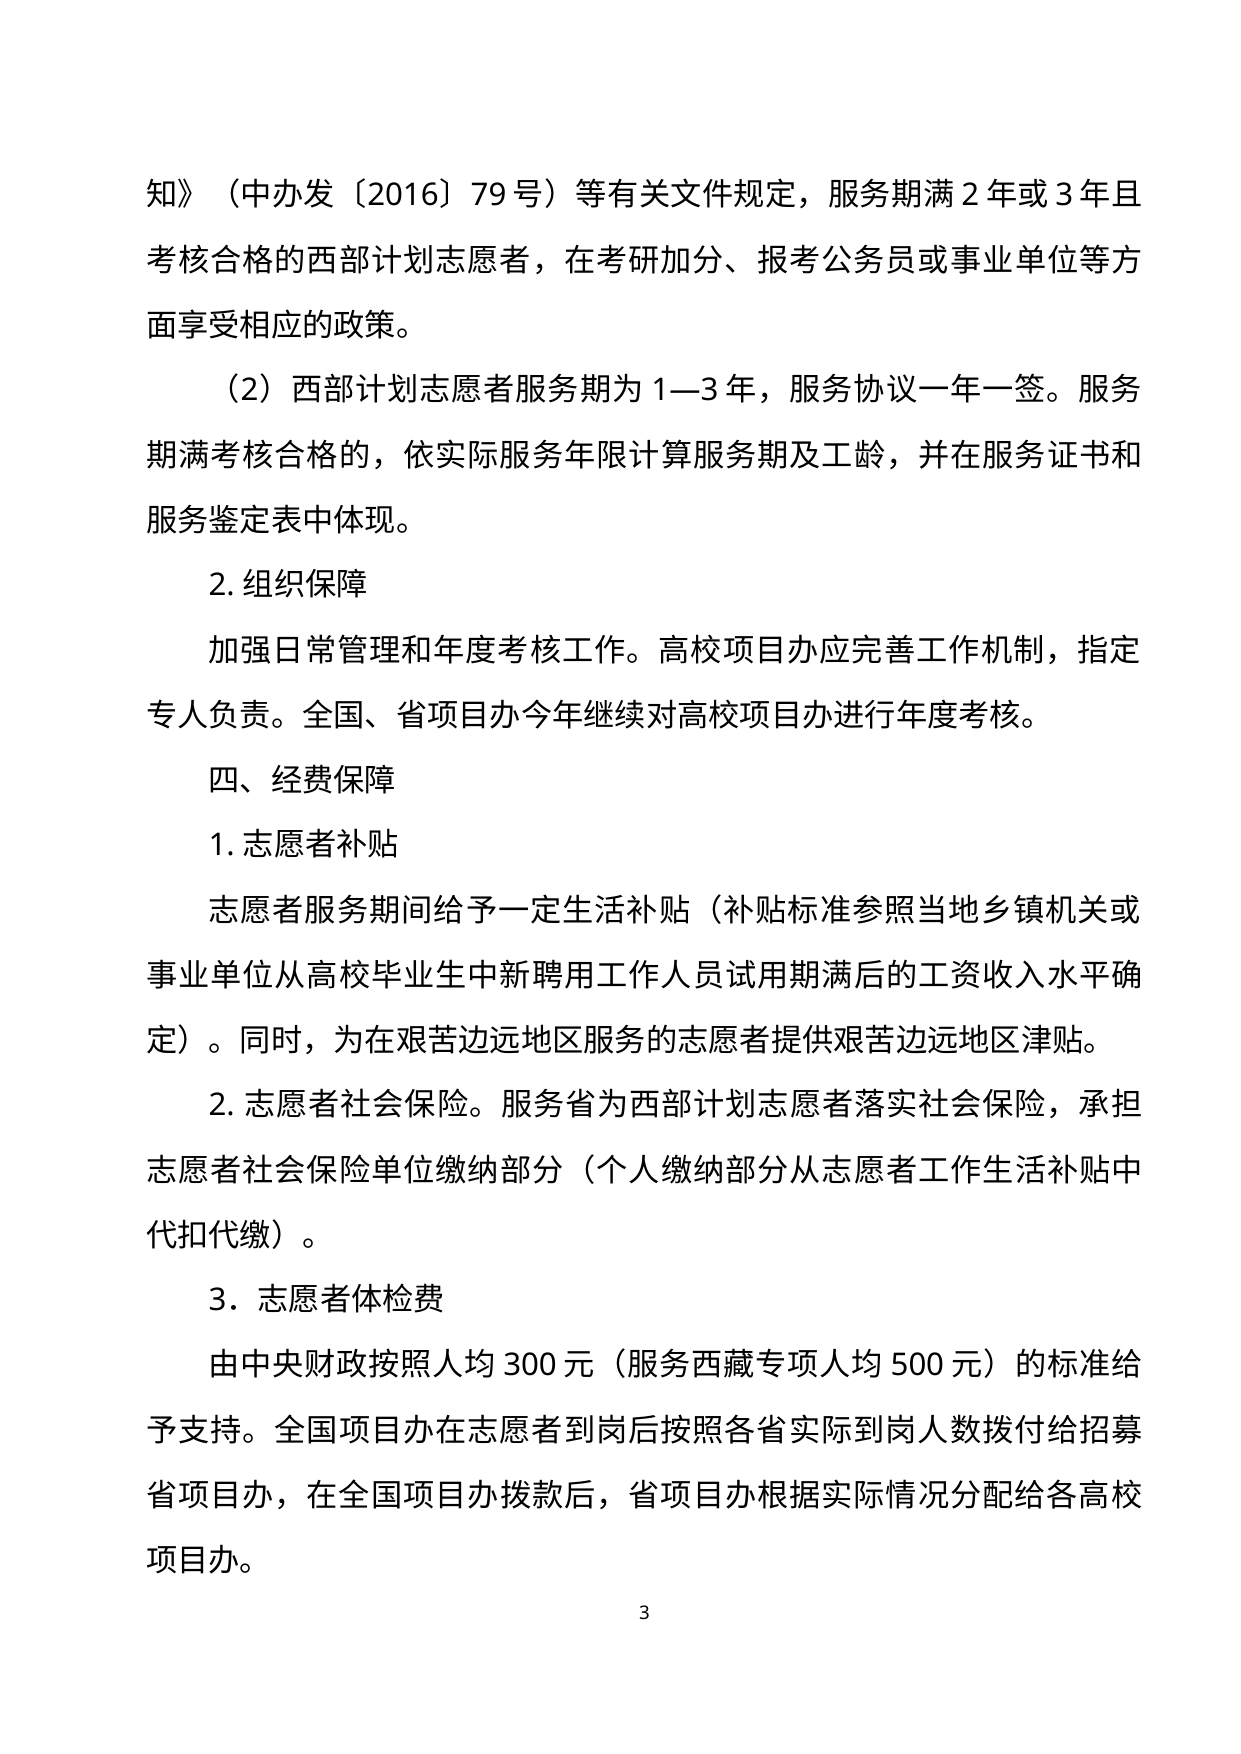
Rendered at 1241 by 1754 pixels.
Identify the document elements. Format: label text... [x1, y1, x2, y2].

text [146, 160, 1143, 355]
text 四、经费保障 [146, 745, 1143, 810]
text 由中央财政按照人均300元（服务西藏专项人均500元）的标准给予支持。全国项目办在志愿者到岗后按照各省实际到岗人数拨付给招募省项目办，在全国项目办拨款后，省项目办根据实际情况分配给各高校项目办。 [146, 1330, 1143, 1590]
text 3．志愿者体检费 [146, 1265, 1143, 1330]
text 2. 组织保障 [146, 550, 1143, 615]
text 2. 志愿者社会保险。服务省为西部计划志愿者落实社会保险，承担志愿者社会保险单位缴纳部分（个人缴纳部分从志愿者工作生活补贴中代扣代缴）。 [146, 1070, 1143, 1265]
text 加强日常管理和年度考核工作。高校项目办应完善工作机制，指定专人负责。全国、省项目办今年继续对高校项目办进行年度考核。 [146, 615, 1143, 745]
text （2）西部计划志愿者服务期为1—3年，服务协议一年一签。服务期满考核合格的，依实际服务年限计算服务期及工龄，并在服务证书和服务鉴定表中体现。 [146, 355, 1143, 550]
text 1. 志愿者补贴 [146, 810, 1143, 875]
text 志愿者服务期间给予一定生活补贴（补贴标准参照当地乡镇机关或事业单位从高校毕业生中新聘用工作人员试用期满后的工资收入水平确定）。同时，为在艰苦边远地区服务的志愿者提供艰苦边远地区津贴。 [146, 875, 1143, 1070]
